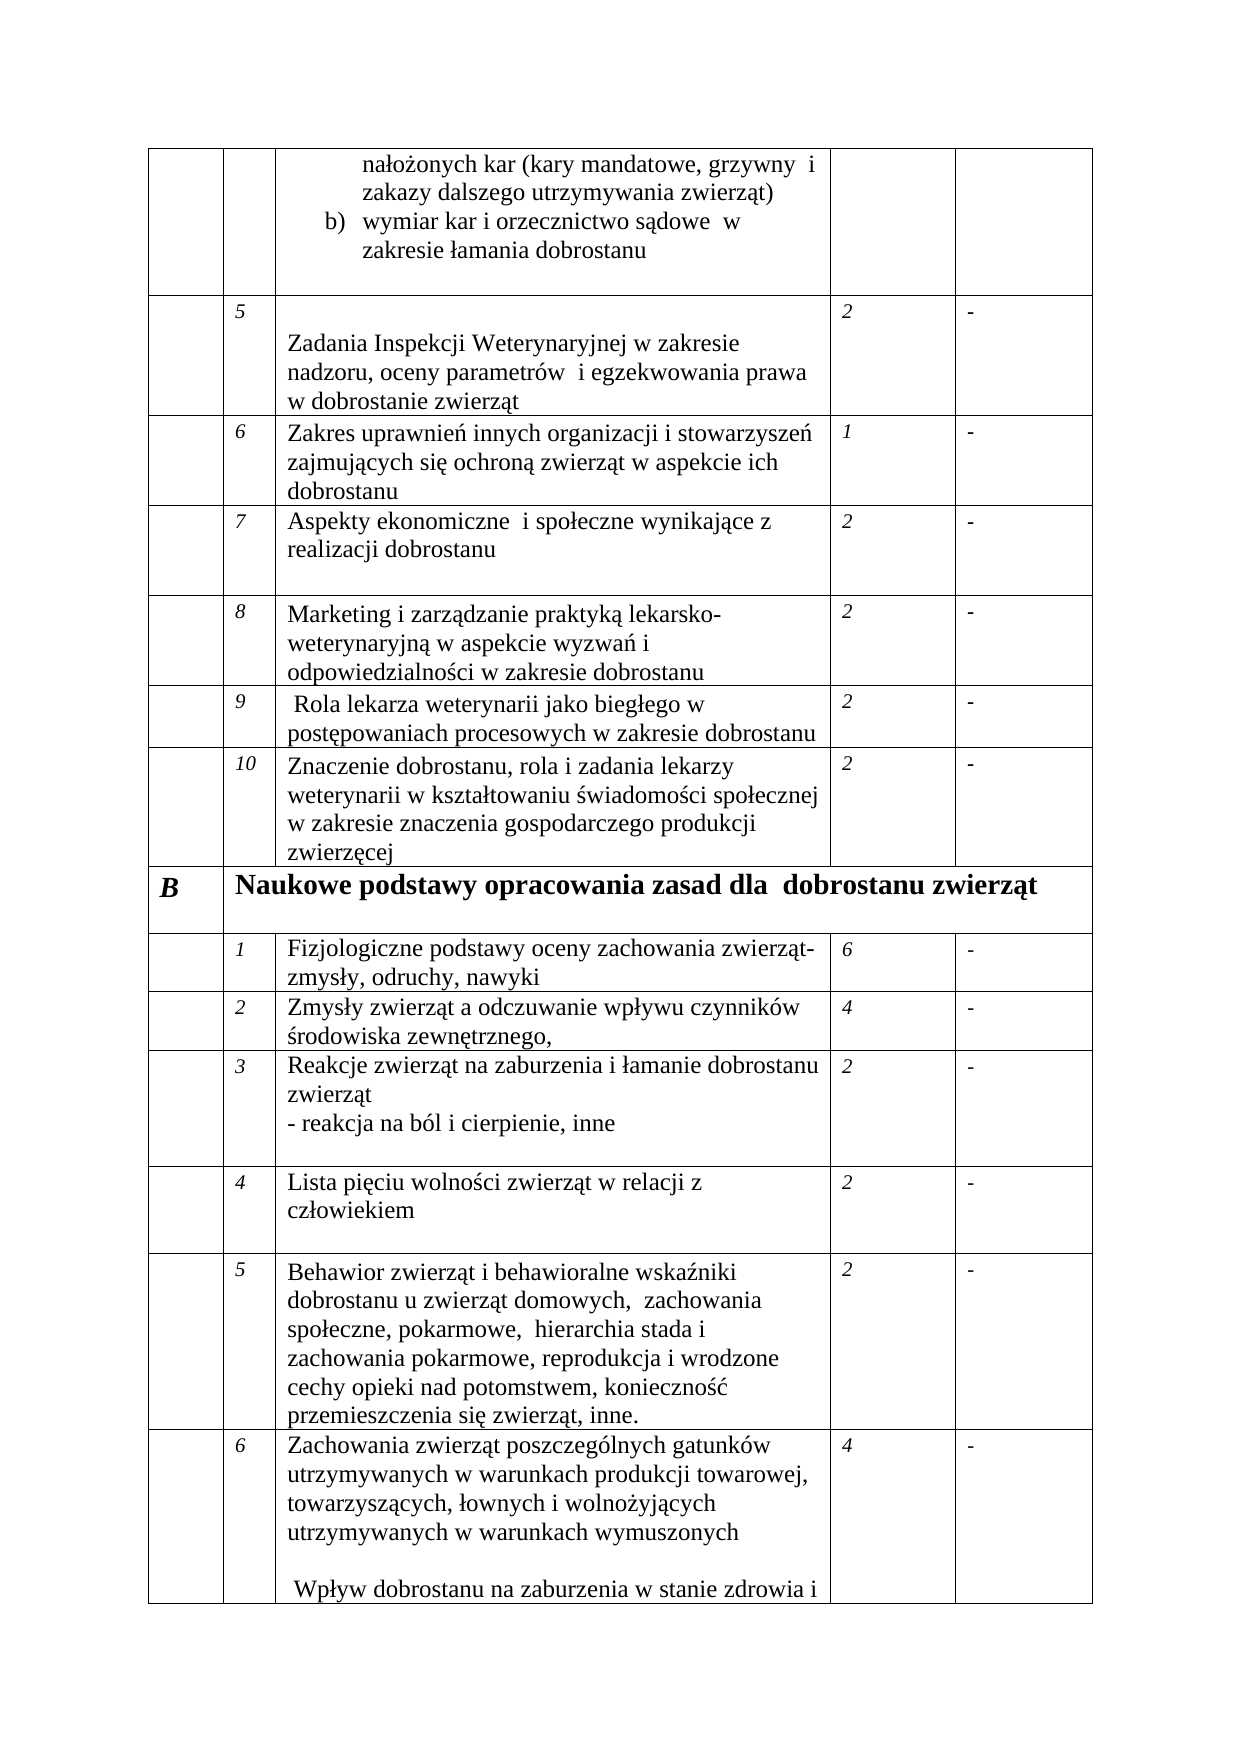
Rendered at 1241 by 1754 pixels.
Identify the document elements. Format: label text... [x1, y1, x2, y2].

table_cell 6 [224, 1430, 275, 1603]
table_cell 2 [831, 149, 955, 295]
table_cell - [956, 506, 1092, 595]
table_cell - [956, 1051, 1092, 1166]
table_cell 2 [831, 1051, 955, 1166]
table_cell 5 [224, 1254, 275, 1429]
table_cell 2 [831, 748, 955, 866]
table_cell - [956, 748, 1092, 866]
table_cell Behawior zwierząt i behawioralne wskaźniki dobrostanu u zwierząt domowych, zachowania społeczne, pokarmowe, hierarchia stada i zachowania pokarmowe, reprodukcja i wrodzone cechy opieki nad potomstwem, konieczność przemieszczenia się zwierząt, inne. [276, 1254, 830, 1429]
table_cell 9 [224, 686, 275, 747]
table_cell [149, 1167, 223, 1253]
table_cell 1 [224, 934, 275, 991]
table_cell 4 [224, 149, 275, 295]
table_cell [149, 506, 223, 595]
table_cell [276, 1430, 830, 1603]
table_cell 6 [831, 934, 955, 991]
table_cell 8 [224, 596, 275, 685]
table_cell Lista pięciu wolności zwierząt w relacji z człowiekiem [276, 1167, 830, 1253]
table_cell Rola lekarza weterynarii jako biegłego w postępowaniach procesowych w zakresie dobrostanu [276, 686, 830, 747]
table_cell - [956, 686, 1092, 747]
table_cell Zmysły zwierząt a odczuwanie wpływu czynników środowiska zewnętrznego, [276, 992, 830, 1049]
table_cell - [956, 934, 1092, 991]
table_cell 2 [831, 1254, 955, 1429]
table_cell 2 [224, 992, 275, 1049]
table_cell [149, 596, 223, 685]
table_cell [149, 149, 223, 295]
table_cell 7 [224, 506, 275, 595]
table_cell Zadania Inspekcji Weterynaryjnej w zakresie nadzoru, oceny parametrów i egzekwowania prawa w dobrostanie zwierząt [276, 296, 830, 414]
table_cell 2 [831, 1167, 955, 1253]
table_cell [149, 934, 223, 991]
table_cell Znaczenie dobrostanu, rola i zadania lekarzy weterynarii w kształtowaniu świadomości społecznej w zakresie znaczenia gospodarczego produkcji zwierzęcej [276, 748, 830, 866]
table_cell Fizjologiczne podstawy oceny zachowania zwierząt- zmysły, odruchy, nawyki [276, 934, 830, 991]
table_cell Naukowe podstawy opracowania zasad dla dobrostanu zwierząt [224, 867, 1092, 932]
table_cell 2 [831, 296, 955, 414]
table_cell - [956, 992, 1092, 1049]
table_cell - [956, 149, 1092, 295]
table_cell [149, 1254, 223, 1429]
table_cell 10 [224, 748, 275, 866]
table_cell - [956, 416, 1092, 505]
table_cell [149, 992, 223, 1049]
table_cell 4 [831, 992, 955, 1049]
table_cell 5 [224, 296, 275, 414]
table_cell 2 [831, 596, 955, 685]
table_cell - [956, 596, 1092, 685]
table_cell - [956, 1167, 1092, 1253]
table_cell [149, 686, 223, 747]
table_cell 4 [224, 1167, 275, 1253]
table_cell Reakcje zwierząt na zaburzenia i łamanie dobrostanu zwierząt - reakcja na ból i cierpienie, inne [276, 1051, 830, 1166]
table_cell - [956, 1430, 1092, 1603]
table_cell B [149, 867, 223, 932]
table_cell [149, 296, 223, 414]
table_cell Zakres uprawnień innych organizacji i stowarzyszeń zajmujących się ochroną zwierząt w aspekcie ich dobrostanu [276, 416, 830, 505]
table_cell Aspekty ekonomiczne i społeczne wynikające z realizacji dobrostanu [276, 506, 830, 595]
table_cell [149, 748, 223, 866]
table_cell [149, 1430, 223, 1603]
table_cell 2 [831, 506, 955, 595]
table_cell 3 [224, 1051, 275, 1166]
table_cell - [956, 296, 1092, 414]
table_cell Marketing i zarządzanie praktyką lekarsko- weterynaryjną w aspekcie wyzwań i odpowiedzialności w zakresie dobrostanu [276, 596, 830, 685]
table_cell [149, 1051, 223, 1166]
table_cell 6 [224, 416, 275, 505]
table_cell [276, 149, 830, 295]
table_cell - [956, 1254, 1092, 1429]
table_cell 2 [831, 686, 955, 747]
table_cell 1 [831, 416, 955, 505]
table_cell 4 [831, 1430, 955, 1603]
table_cell [149, 416, 223, 505]
